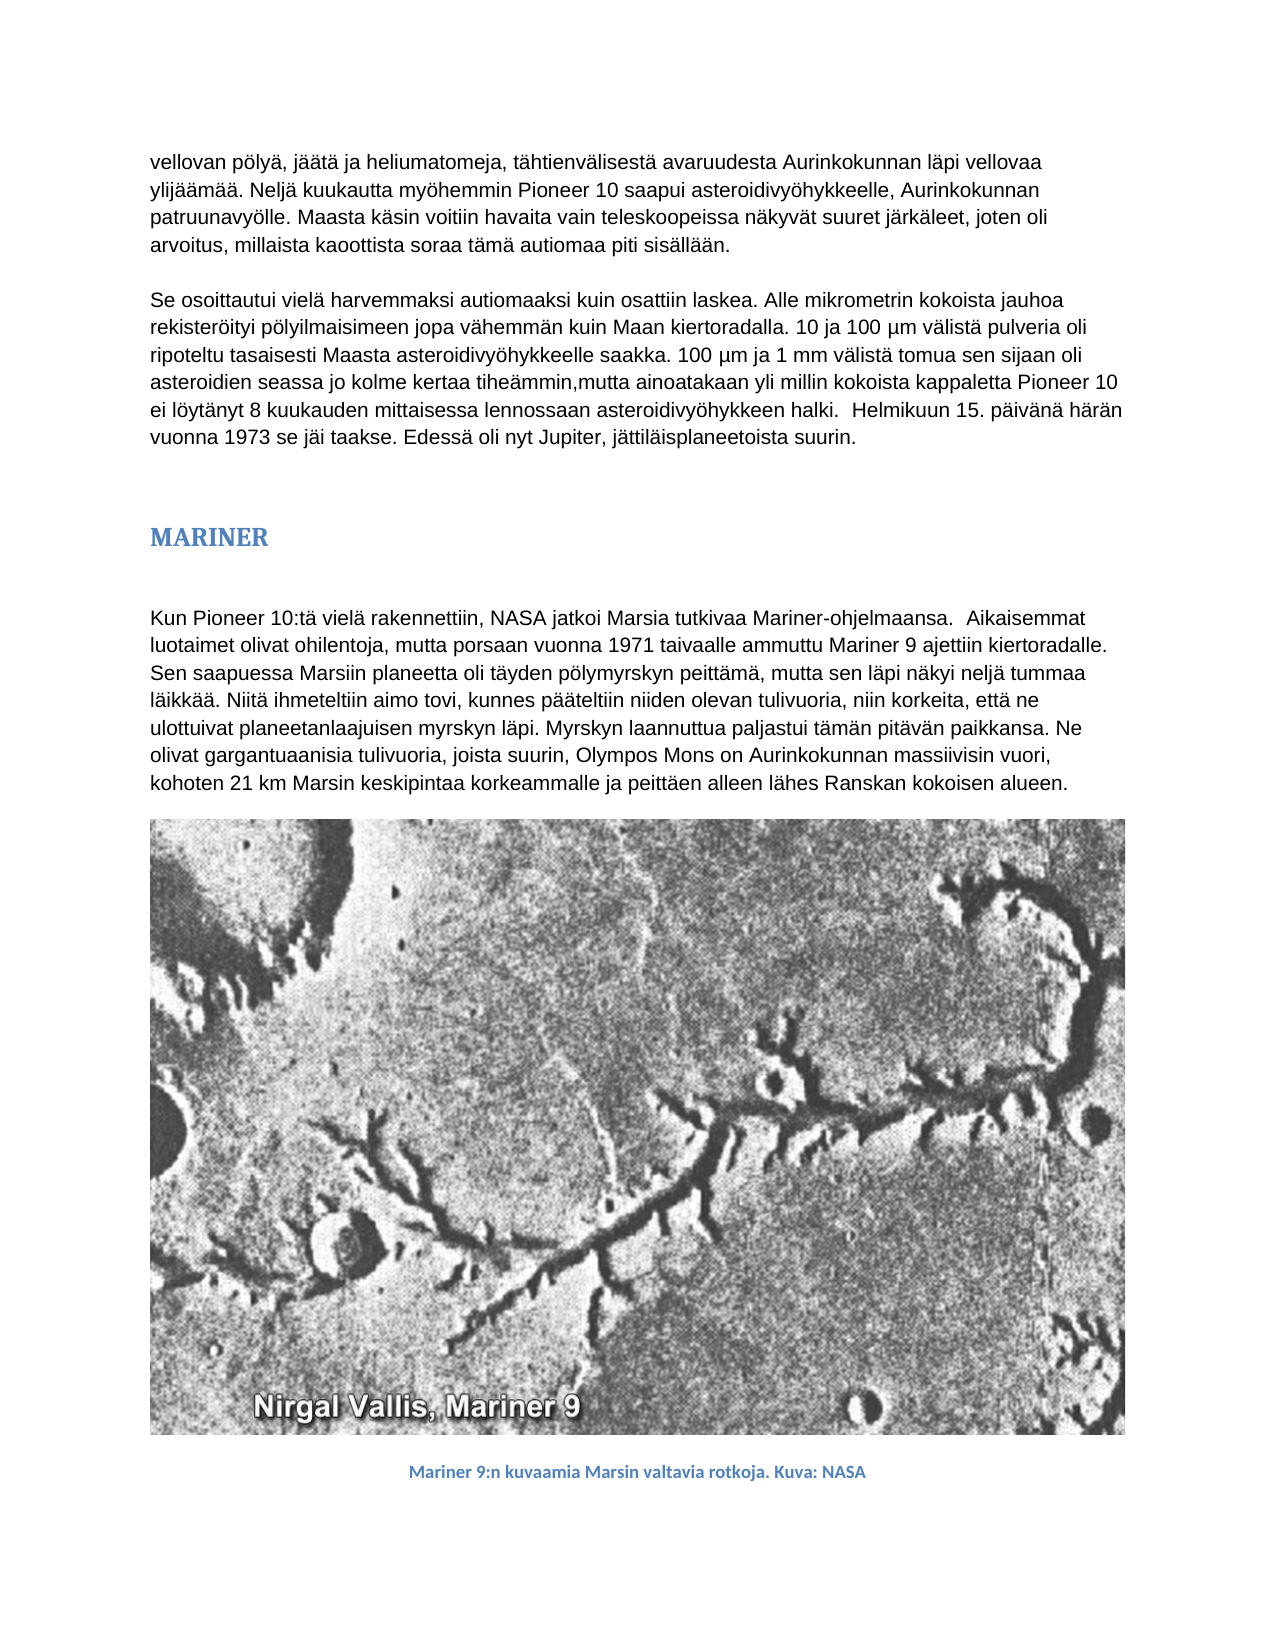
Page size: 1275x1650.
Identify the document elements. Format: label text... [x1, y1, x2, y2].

subtitle MARINER [150, 522, 1125, 553]
picture [150, 819, 1125, 1435]
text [150, 150, 1125, 449]
text Kun Pioneer 10:tä vielä rakennettiin, NASA jatkoi Marsia tutkivaa Mariner-ohjelmaansa. Aikaisemmat luotaimet olivat ohilentoja, mutta porsaan vuonna 1971 taivaalle ammuttu Mariner 9 ajettiin kiertoradalle. Sen saapuessa Marsiin planeetta oli täyden pölymyrskyn peittämä, mutta sen läpi näkyi neljä tummaa läikkää. Niitä ihmeteltiin aimo tovi, kunnes pääteltiin niiden olevan tulivuoria, niin korkeita, että ne ulottuivat planeetanlaajuisen myrskyn läpi. Myrskyn laannuttua paljastui tämän pitävän paikkansa. Ne olivat gargantuaanisia tulivuoria, joista suurin, Olympos Mons on Aurinkokunnan massiivisin vuori, kohoten 21 km Marsin keskipintaa korkeammalle ja peittäen alleen lähes Ranskan kokoisen alueen. [150, 606, 1125, 795]
text Mariner 9:n kuvaamia Marsin valtavia rotkoja. Kuva: NASA [150, 1460, 1125, 1483]
